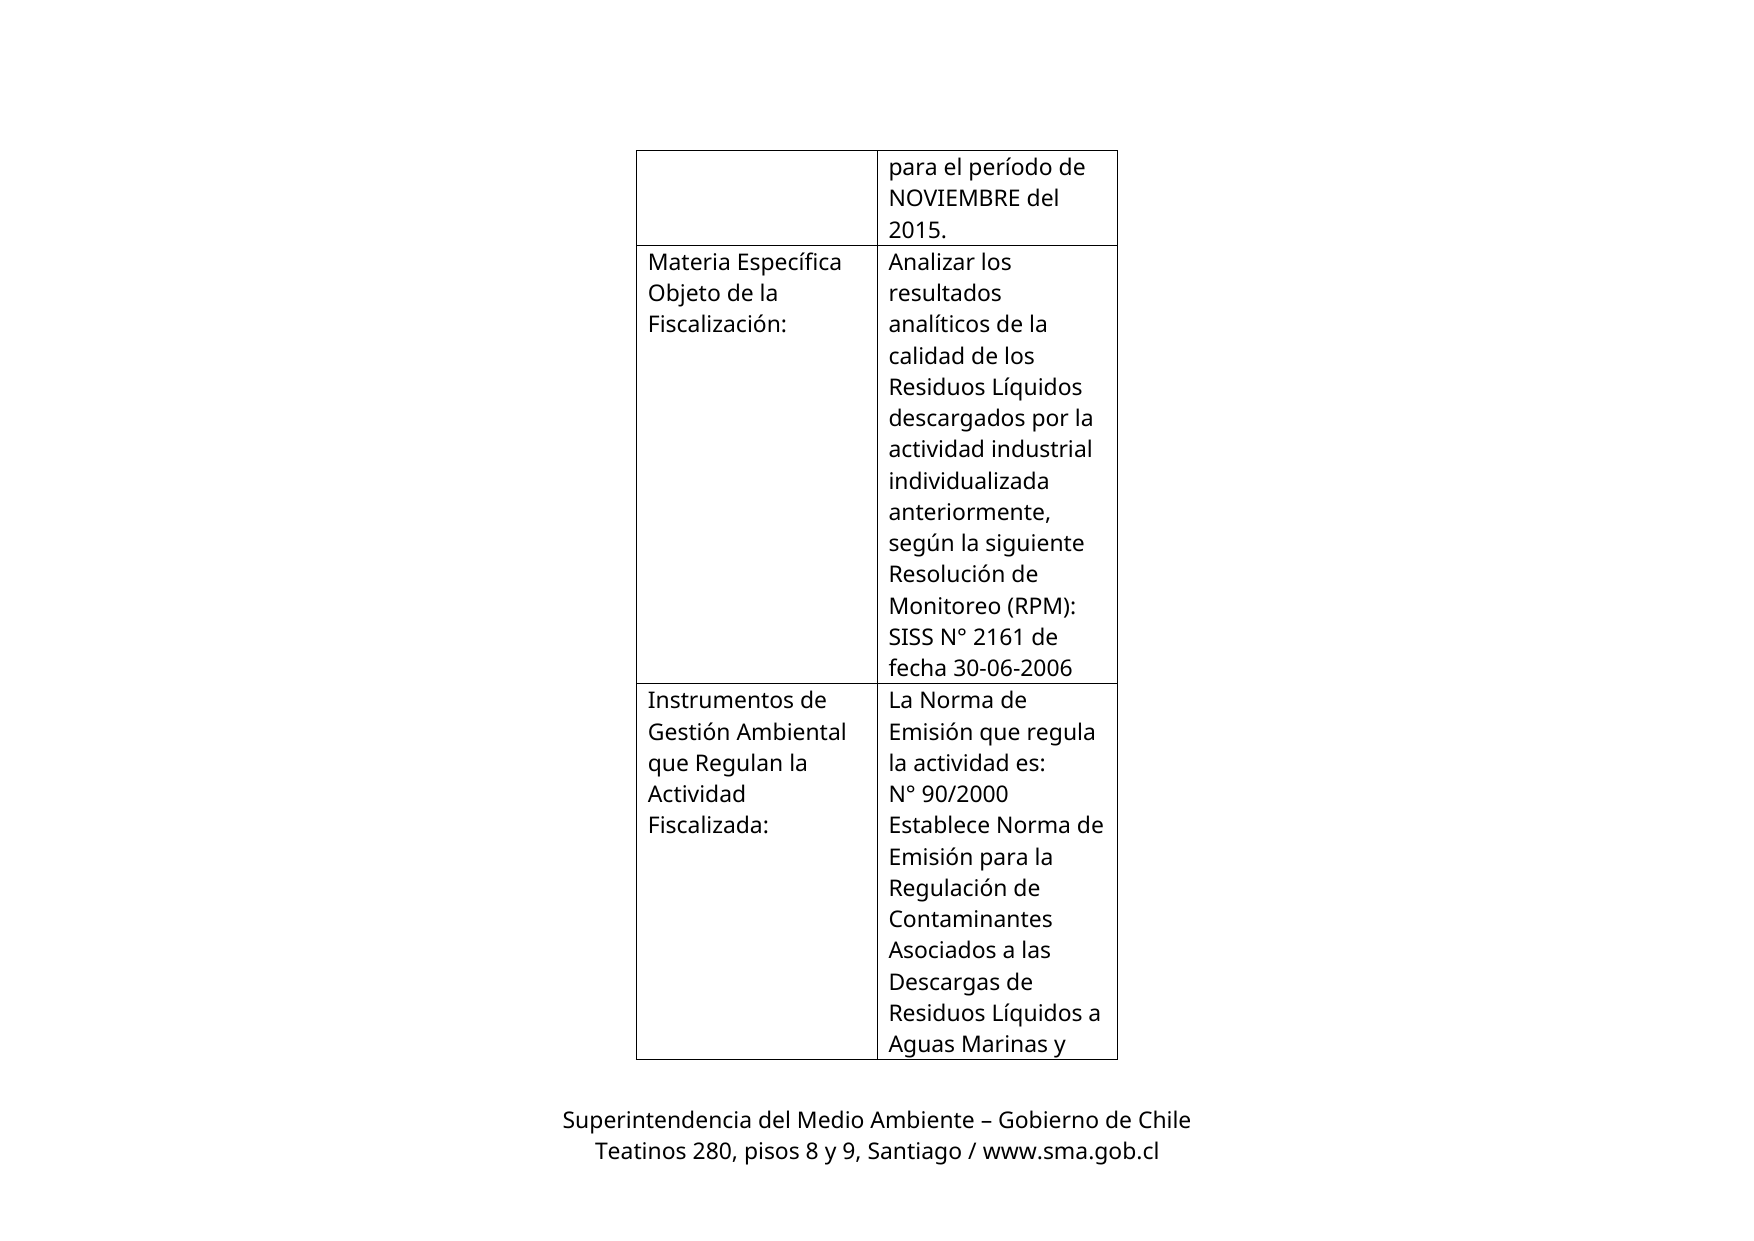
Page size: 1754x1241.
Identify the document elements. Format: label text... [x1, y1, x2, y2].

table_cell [878, 684, 1117, 1059]
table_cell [637, 684, 877, 1059]
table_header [637, 151, 877, 245]
table_cell Analizar los resultados analíticos de la calidad de los Residuos Líquidos descargados por la actividad industrial individualizada anteriormente, según la siguiente Resolución de Monitoreo (RPM): SISS N° 2161 de fecha 30-06-2006 [878, 246, 1117, 683]
table_cell Materia Específica Objeto de la Fiscalización: [637, 246, 877, 683]
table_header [878, 151, 1117, 245]
